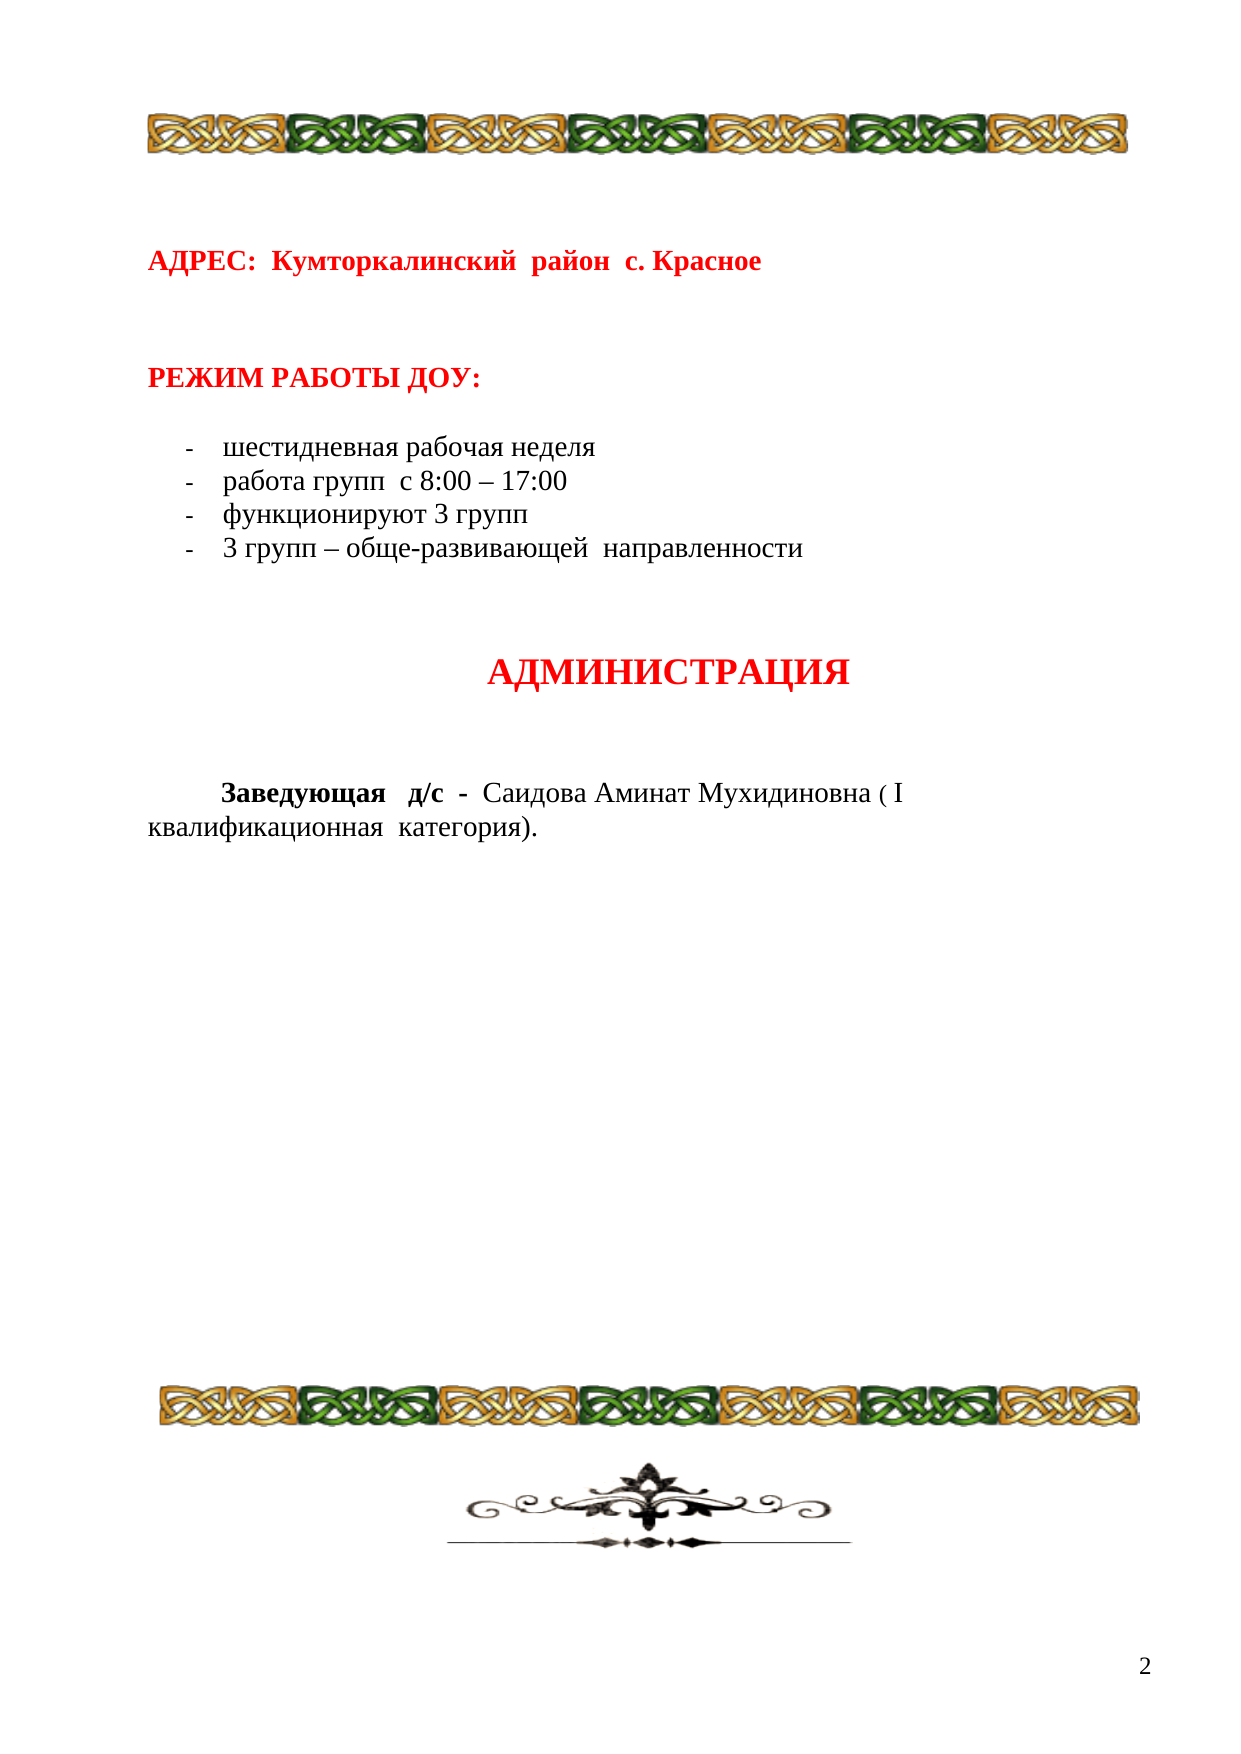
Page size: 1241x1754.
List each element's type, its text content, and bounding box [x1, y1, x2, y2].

list функционируют 3 групп [185, 496, 1152, 530]
list шестидневная рабочая неделя [185, 429, 1152, 463]
subtitle АДРЕС: Кумторкалинский район с. Красное [148, 243, 1152, 277]
list 3 групп – обще-развивающей направленности [185, 530, 1152, 563]
picture [159, 1385, 1140, 1550]
picture [147, 113, 1129, 155]
subtitle РЕЖИМ РАБОТЫ ДОУ: [148, 361, 1152, 394]
subtitle Заведующая д/с - Саидова Аминат Мухидиновна ( I квалификационная категория). [148, 775, 1152, 842]
list работа групп с 8:00 – 17:00 [185, 463, 1152, 496]
subtitle АДМИНИСТРАЦИЯ [185, 649, 1152, 693]
